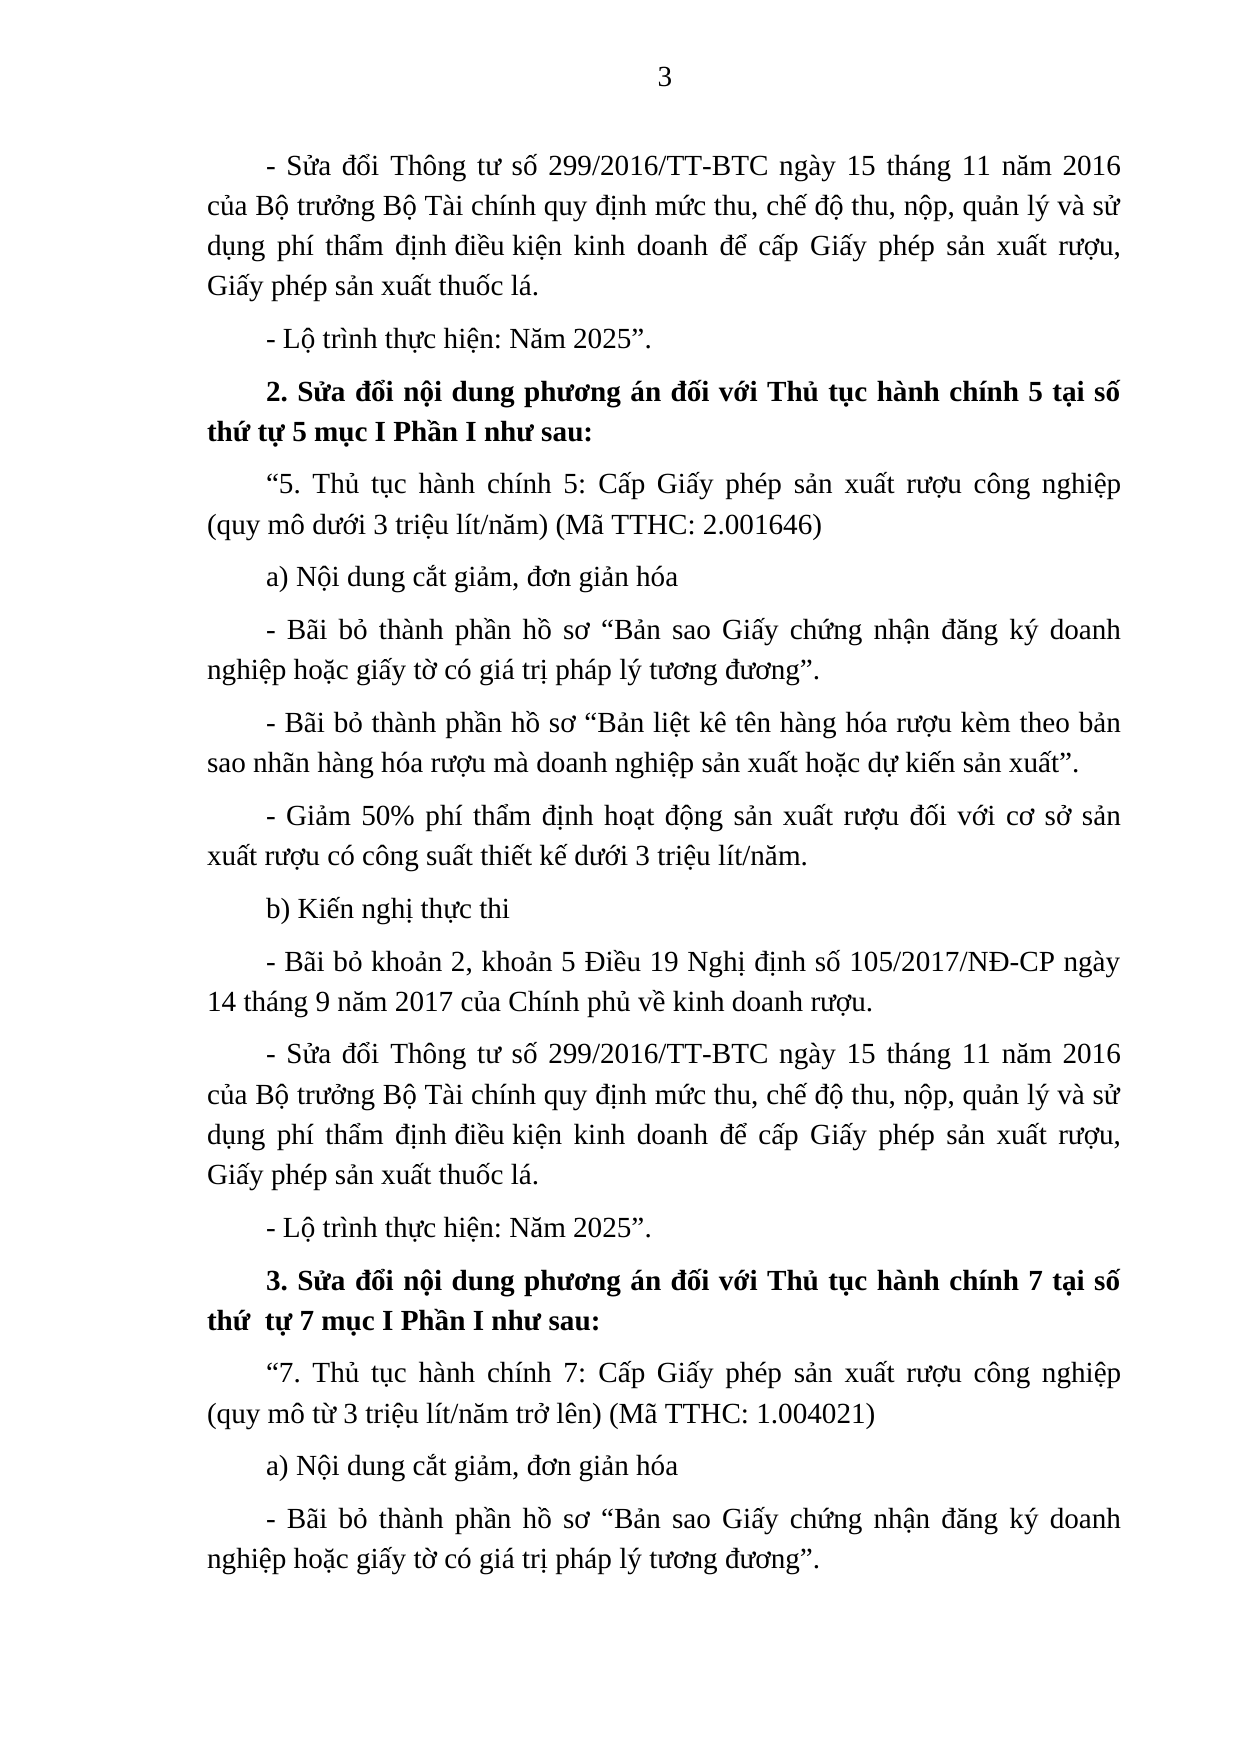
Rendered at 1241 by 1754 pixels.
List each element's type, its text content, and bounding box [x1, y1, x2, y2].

text b) Kiến nghị thực thi [207, 891, 1122, 924]
text “7. Thủ tục hành chính 7: Cấp Giấy phép sản xuất rượu công nghiệp (quy mô từ 3 triệu lít/năm trở lên) (Mã TTHC: 1.004021) [207, 1356, 1122, 1429]
text - Lộ trình thực hiện: Năm 2025”. [207, 321, 1122, 354]
text 3. Sửa đổi nội dung phương án đối với Thủ tục hành chính 7 tại số thứ tự 7 mục I Phần I như sau: [207, 1263, 1122, 1336]
text - Bãi bỏ thành phần hồ sơ “Bản liệt kê tên hàng hóa rượu kèm theo bản sao nhãn hàng hóa rượu mà doanh nghiệp sản xuất hoặc dự kiến sản xuất”. [207, 705, 1122, 779]
text - Giảm 50% phí thẩm định hoạt động sản xuất rượu đối với cơ sở sản xuất rượu có công suất thiết kế dưới 3 triệu lít/năm. [207, 798, 1122, 872]
text - Lộ trình thực hiện: Năm 2025”. [207, 1210, 1122, 1243]
text a) Nội dung cắt giảm, đơn giản hóa [207, 559, 1122, 593]
text 2. Sửa đổi nội dung phương án đối với Thủ tục hành chính 5 tại số thứ tự 5 mục I Phần I như sau: [207, 374, 1122, 447]
text - Sửa đổi Thông tư số 299/2016/TT-BTC ngày 15 tháng 11 năm 2016 của Bộ trưởng Bộ Tài chính quy định mức thu, chế độ thu, nộp, quản lý và sử dụng phí thẩm định điều kiện kinh doanh để cấp Giấy phép sản xuất rượu, Giấy phép sản xuất thuốc lá. [207, 148, 1122, 302]
text - Sửa đổi Thông tư số 299/2016/TT-BTC ngày 15 tháng 11 năm 2016 của Bộ trưởng Bộ Tài chính quy định mức thu, chế độ thu, nộp, quản lý và sử dụng phí thẩm định điều kiện kinh doanh để cấp Giấy phép sản xuất rượu, Giấy phép sản xuất thuốc lá. [207, 1037, 1122, 1191]
text a) Nội dung cắt giảm, đơn giản hóa [207, 1448, 1122, 1482]
text - Bãi bỏ thành phần hồ sơ “Bản sao Giấy chứng nhận đăng ký doanh nghiệp hoặc giấy tờ có giá trị pháp lý tương đương”. [207, 612, 1122, 686]
text - Bãi bỏ khoản 2, khoản 5 Điều 19 Nghị định số 105/2017/NĐ-CP ngày 14 tháng 9 năm 2017 của Chính phủ về kinh doanh rượu. [207, 944, 1122, 1017]
text - Bãi bỏ thành phần hồ sơ “Bản sao Giấy chứng nhận đăng ký doanh nghiệp hoặc giấy tờ có giá trị pháp lý tương đương”. [207, 1501, 1122, 1575]
text “5. Thủ tục hành chính 5: Cấp Giấy phép sản xuất rượu công nghiệp (quy mô dưới 3 triệu lít/năm) (Mã TTHC: 2.001646) [207, 467, 1122, 540]
